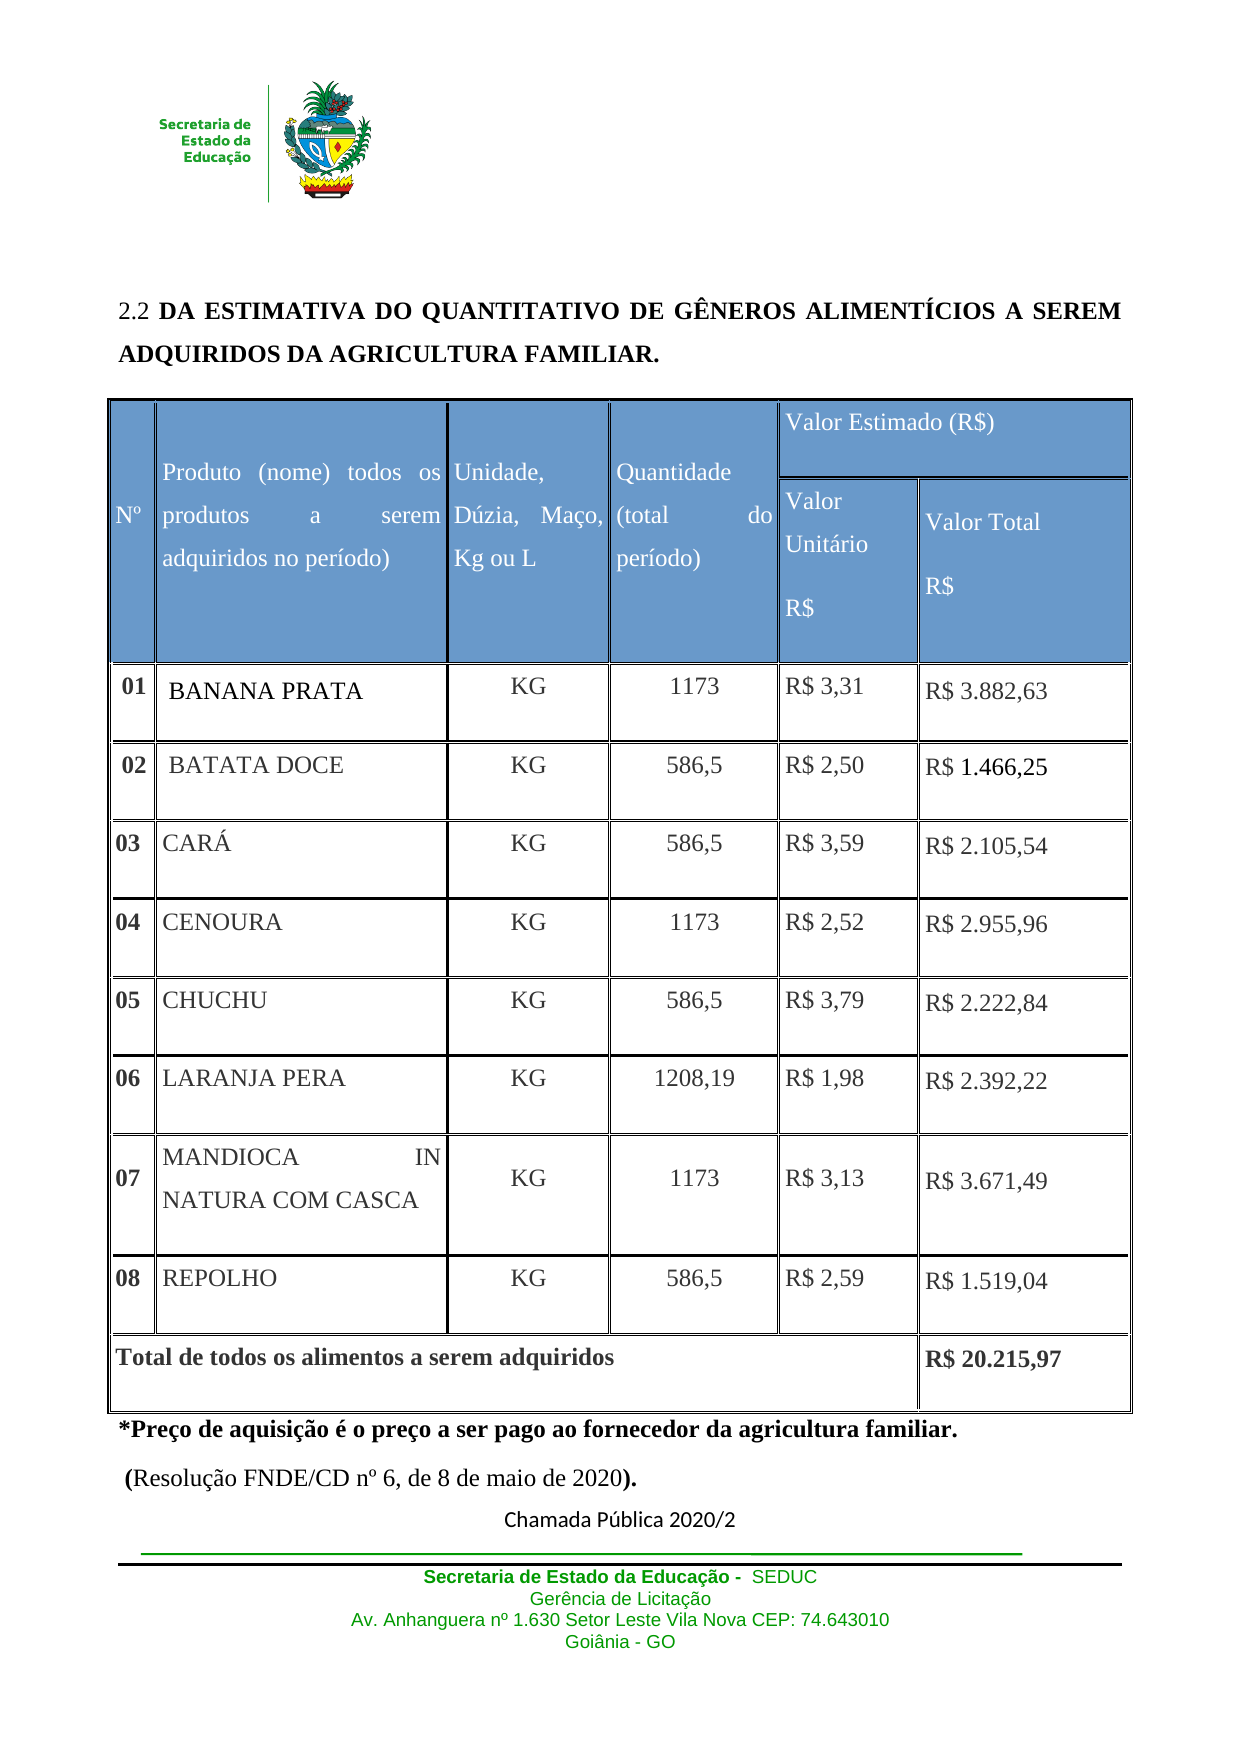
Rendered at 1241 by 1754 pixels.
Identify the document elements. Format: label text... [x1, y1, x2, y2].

table_cell KG [449, 979, 608, 1054]
table_cell CENOURA [157, 900, 446, 976]
table_cell 586,5 [611, 1257, 777, 1332]
table_cell R$ 3.671,49 [920, 1133, 1130, 1254]
table_cell MANDIOCA IN NATURA COM CASCA [157, 1136, 446, 1254]
table_cell R$ 20.215,97 [919, 1333, 1130, 1411]
table_header Unidade, Dúzia, Maço, Kg ou L [447, 401, 610, 662]
table_cell KG [449, 900, 608, 976]
table_cell 1173 [611, 1136, 777, 1254]
table_cell R$ 1.466,25 [920, 740, 1130, 819]
table_cell Total de todos os alimentos a serem adquiridos [111, 1333, 918, 1411]
table_cell R$ 2,59 [780, 1257, 917, 1332]
table_cell 586,5 [611, 744, 777, 819]
table_cell KG [449, 1257, 608, 1332]
text (Resolução FNDE/CD nº 6, de 8 de maio de 2020). [118, 1463, 1122, 1491]
table_cell Valor Unitário R$ [780, 480, 917, 662]
table_cell R$ 2,50 [780, 744, 917, 819]
table_cell CARÁ [157, 822, 446, 897]
table_cell LARANJA PERA [157, 1057, 446, 1132]
picture [118, 73, 412, 210]
table_header Nº [111, 401, 156, 662]
text *Preço de aquisição é o preço a ser pago ao fornecedor da agricultura familiar. [118, 1414, 1122, 1443]
table_cell R$ 2.105,54 [919, 819, 1131, 897]
table_header Produto (nome) todos os produtos a serem adquiridos no período) [156, 401, 447, 662]
table_cell 1208,19 [611, 1057, 777, 1132]
table_cell R$ 1,98 [780, 1057, 917, 1132]
table_cell R$ 2.955,96 [920, 897, 1130, 976]
table_cell 02 [111, 740, 154, 819]
table_cell R$ 3,59 [780, 822, 917, 897]
table_cell R$ 3,31 [780, 665, 917, 740]
table_cell 07 [111, 1133, 154, 1254]
table_cell BATATA DOCE [157, 744, 446, 819]
table_cell R$ 2.222,84 [919, 976, 1131, 1054]
table_cell KG [449, 1057, 608, 1132]
table_cell 08 [111, 1254, 154, 1332]
table_cell R$ 3.882,63 [919, 662, 1131, 740]
table_cell CHUCHU [157, 979, 446, 1054]
table_header Valor Estimado (R$) [779, 401, 1130, 476]
table_cell 04 [111, 897, 154, 976]
table_cell KG [449, 822, 608, 897]
table_cell REPOLHO [157, 1257, 446, 1332]
text 2.2 DA ESTIMATIVA DO QUANTITATIVO DE GÊNEROS ALIMENTÍCIOS A SEREM ADQUIRIDOS DA AGRICULTURA FAMILIAR. [118, 296, 1122, 368]
table_header Quantidade (total do período) [610, 401, 779, 662]
table_cell 586,5 [611, 979, 777, 1054]
table_cell R$ 2,52 [780, 900, 917, 976]
table_cell 06 [111, 1054, 154, 1132]
table_cell 1173 [611, 665, 777, 740]
table_cell Valor Total R$ [920, 476, 1130, 662]
table_cell KG [449, 744, 608, 819]
table_cell R$ 3,79 [780, 979, 917, 1054]
table_cell 03 [109, 819, 156, 897]
table_cell 01 [109, 662, 156, 740]
table_cell 1173 [611, 900, 777, 976]
table_cell 586,5 [611, 822, 777, 897]
table_cell R$ 2.392,22 [920, 1054, 1130, 1132]
table_cell R$ 1.519,04 [920, 1254, 1130, 1332]
table_cell 05 [109, 976, 156, 1054]
table_cell KG [449, 665, 608, 740]
table_cell KG [449, 1136, 608, 1254]
table_cell BANANA PRATA [157, 665, 446, 740]
table_cell R$ 3,13 [780, 1136, 917, 1254]
